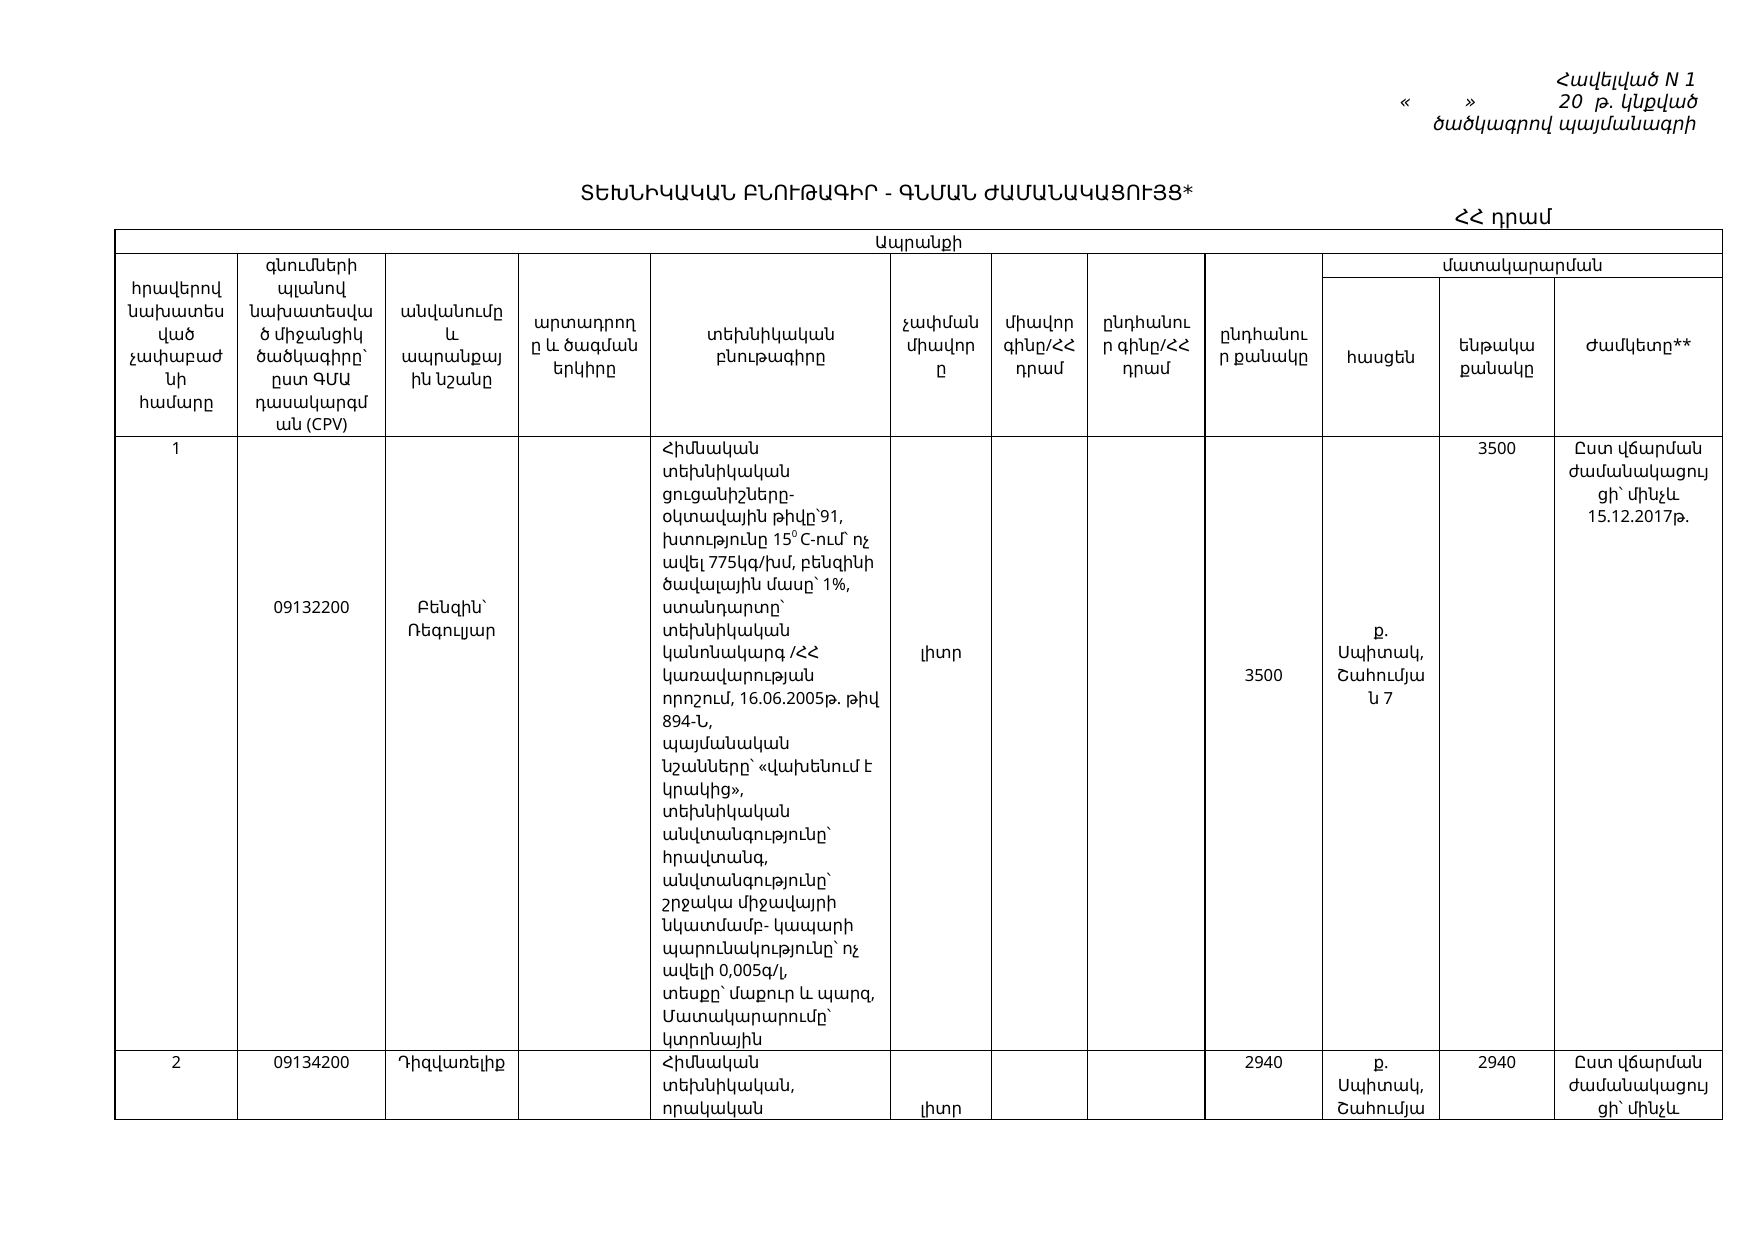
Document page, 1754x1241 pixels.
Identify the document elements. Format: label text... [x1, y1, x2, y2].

table_cell տեխնիկական բնութագիրը [651, 254, 890, 436]
table_cell հասցեն [1323, 278, 1439, 436]
table_cell 2940 [1206, 1051, 1322, 1119]
table_cell անվանումը և ապրանքային նշանը [386, 254, 518, 436]
table_cell լիտր [891, 437, 991, 1050]
table_cell Ըստ վճարման ժամանակացույցի՝ մինչև 15.12.2017թ. [1555, 437, 1722, 1050]
table_cell Ժամկետը** [1555, 278, 1722, 436]
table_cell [1555, 1051, 1722, 1119]
table_cell չափման միավորը [891, 254, 991, 436]
table_cell ք. Սպիտակ, Շահումյան 7 [1323, 437, 1439, 1050]
table_cell ընդհանուր գինը/ՀՀ դրամ [1088, 254, 1204, 436]
table_cell ենթակա քանակը [1440, 278, 1554, 436]
table_cell 3500 [1440, 437, 1554, 1050]
table_cell 1 [116, 437, 237, 1050]
table_cell լիտր [891, 1051, 991, 1119]
text ծածկագրով պայմանագրի [75, 113, 1698, 134]
table_cell 09132200 [238, 437, 385, 1050]
table_cell մատակարարման [1323, 254, 1722, 277]
table_cell [1088, 437, 1204, 1050]
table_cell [651, 1051, 890, 1119]
table_cell միավոր գինը/ՀՀ դրամ [992, 254, 1087, 436]
table_cell 2940 [1440, 1051, 1554, 1119]
table_cell 09134200 [238, 1051, 385, 1119]
text Հավելված N 1 [75, 69, 1698, 91]
table_cell արտադրողը և ծագման երկիրը [519, 254, 650, 436]
table_cell [1088, 1051, 1204, 1119]
table_cell [519, 1051, 650, 1119]
table_cell [519, 437, 650, 1050]
table_cell [992, 1051, 1087, 1119]
table_cell 3500 [1206, 437, 1322, 1050]
table_cell հրավերով նախատես ված չափաբաժնի համարը [116, 254, 237, 436]
table_header Ապրանքի [116, 230, 1722, 253]
table_cell Դիզվառելիք [386, 1051, 518, 1119]
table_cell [1323, 1051, 1439, 1119]
text ՀՀ դրամ [75, 205, 1698, 229]
table_cell Բենզին՝ Ռեգուլյար [386, 437, 518, 1050]
table_cell 2 [116, 1051, 237, 1119]
table_cell ընդհանուր քանակը [1206, 254, 1322, 436]
table_cell [992, 437, 1087, 1050]
text ՏԵԽՆԻԿԱԿԱՆ ԲՆՈՒԹԱԳԻՐ - ԳՆՄԱՆ ԺԱՄԱՆԱԿԱՑՈՒՅՑ* [75, 181, 1698, 205]
table_cell գնումների պլանով նախատեսված միջանցիկ ծածկագիրը` ըստ ԳՄԱ դասակարգման (CPV) [238, 254, 385, 436]
table_cell Հիմնական տեխնիկական ցուցանիշները- օկտավային թիվը՝91, խտությունը 150 C-ում՝ ոչ ավել 775կգ/խմ, բենզինի ծավալային մասը՝ 1%, ստանդարտը՝ տեխնիկական կանոնակարգ /ՀՀ կառավարության որոշում, 16.06.2005թ. թիվ 894-Ն, պայմանական նշանները՝ «վախենում է կրակից», տեխնիկական անվտանգությունը՝ հրավտանգ, անվտանգությունը՝ շրջակա միջավայրի նկատմամբ- կապարի պարունակությունը՝ ոչ ավելի 0,005գ/լ, տեսքը՝ մաքուր և պարզ, Մատակարարումը՝ կտրոնային [651, 437, 890, 1050]
text « » 20 թ. կնքված [75, 91, 1698, 113]
